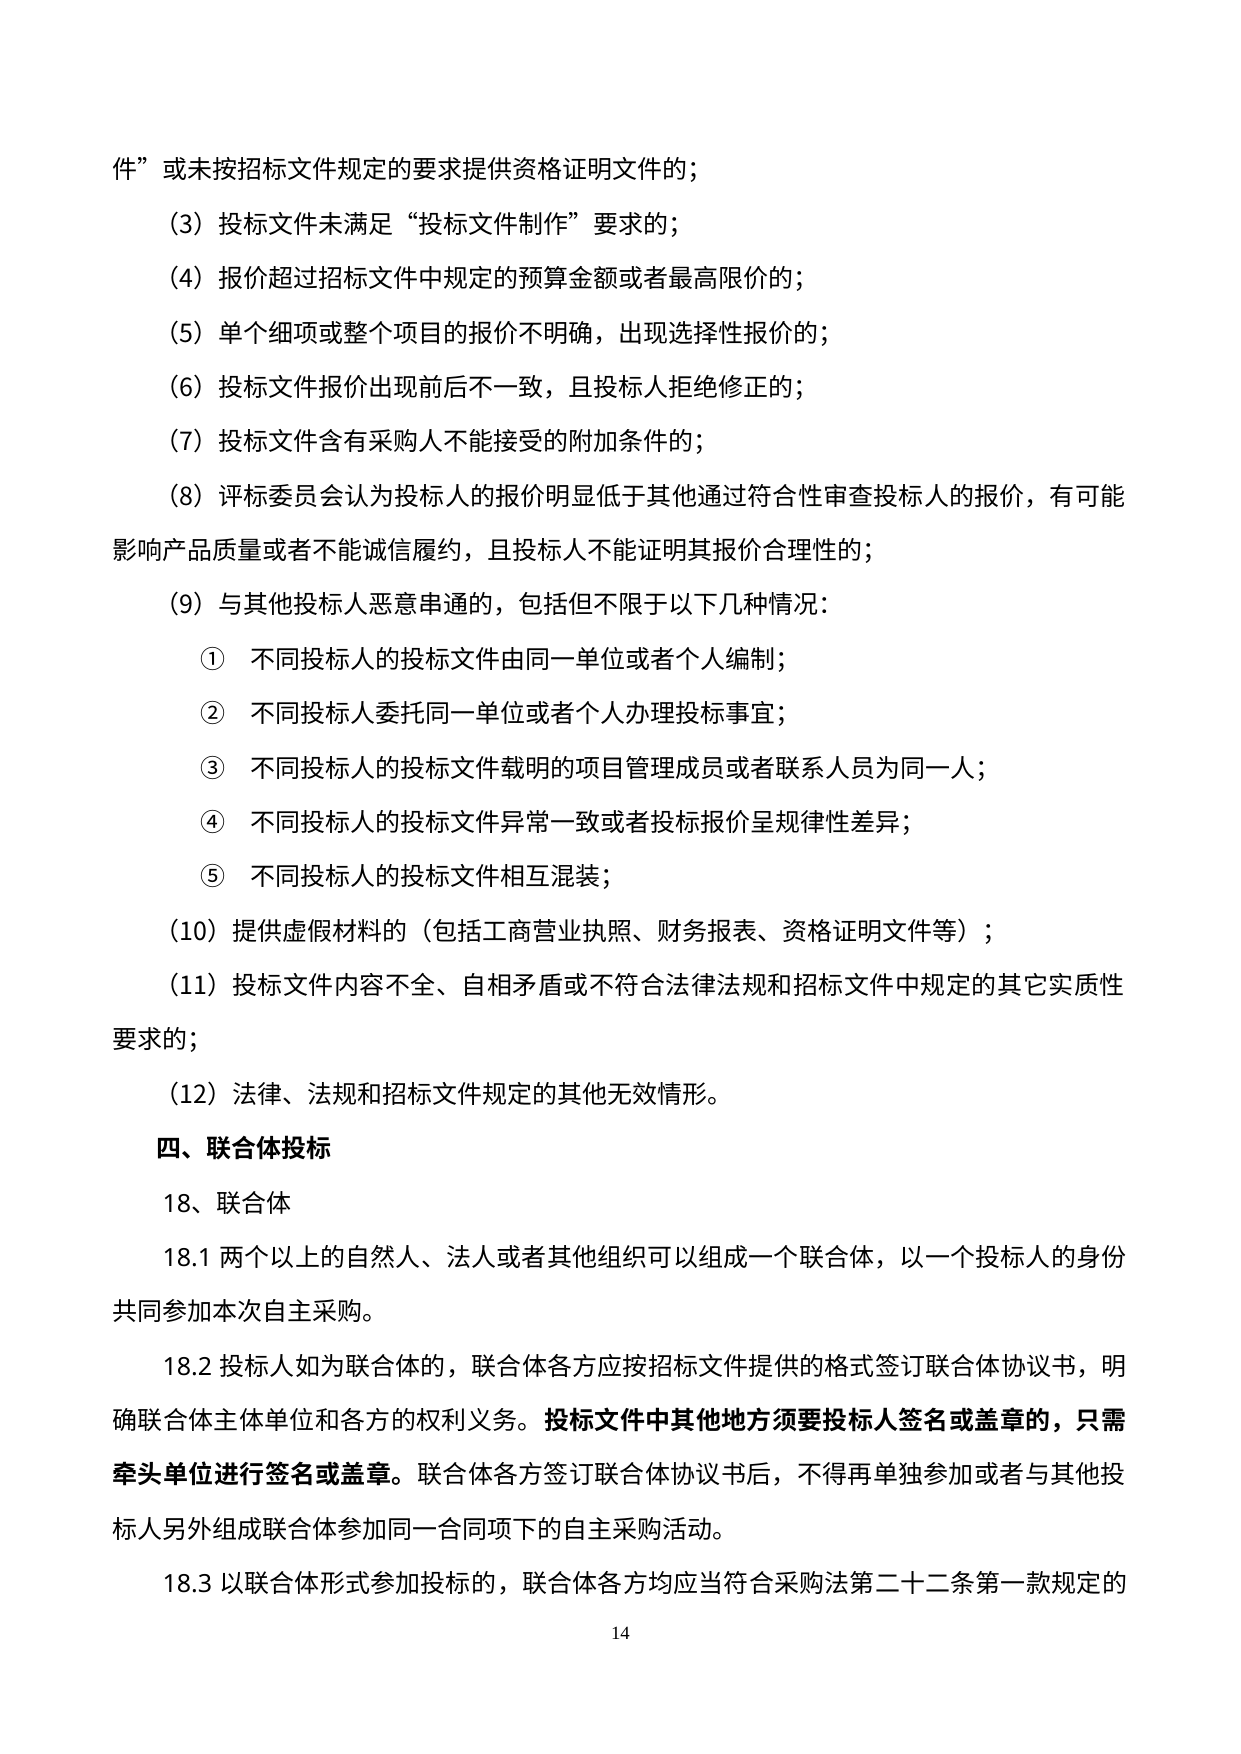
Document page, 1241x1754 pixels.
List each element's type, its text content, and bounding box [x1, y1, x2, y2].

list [112, 150, 1128, 186]
list 评标委员会认为投标人的报价明显低于其他通过符合性审查投标人的报价，有可能影响产品质量或者不能诚信履约，且投标人不能证明其报价合理性的； [112, 476, 1128, 567]
list 提供虚假材料的（包括工商营业执照、财务报表、资格证明文件等）； [112, 911, 1128, 947]
list 单个细项或整个项目的报价不明确，出现选择性报价的； [112, 313, 1128, 349]
text 18、联合体 [112, 1183, 1128, 1219]
list 投标文件报价出现前后不一致，且投标人拒绝修正的； [112, 367, 1128, 404]
list 投标文件内容不全、自相矛盾或不符合法律法规和招标文件中规定的其它实质性要求的； [112, 966, 1128, 1056]
list 与其他投标人恶意串通的，包括但不限于以下几种情况： [112, 585, 1128, 621]
list 投标文件含有采购人不能接受的附加条件的； [112, 422, 1128, 458]
list 法律、法规和招标文件规定的其他无效情形。 [112, 1074, 1128, 1111]
list 不同投标人的投标文件由同一单位或者个人编制； [112, 639, 1128, 676]
list 不同投标人的投标文件相互混装； [112, 857, 1128, 893]
text 18.1 两个以上的自然人、法人或者其他组织可以组成一个联合体，以一个投标人的身份共同参加本次自主采购。 [112, 1237, 1128, 1328]
text 四、联合体投标 [156, 1129, 1128, 1165]
list 不同投标人的投标文件载明的项目管理成员或者联系人员为同一人； [112, 748, 1128, 784]
list 投标文件未满足“投标文件制作”要求的； [112, 204, 1128, 241]
text 18.2 投标人如为联合体的，联合体各方应按招标文件提供的格式签订联合体协议书，明确联合体主体单位和各方的权利义务。投标文件中其他地方须要投标人签名或盖章的，只需牵头单位进行签名或盖章。联合体各方签订联合体协议书后，不得再单独参加或者与其他投标人另外组成联合体参加同一合同项下的自主采购活动。 [112, 1346, 1128, 1546]
list 报价超过招标文件中规定的预算金额或者最高限价的； [112, 259, 1128, 295]
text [112, 1564, 1128, 1600]
list 不同投标人的投标文件异常一致或者投标报价呈规律性差异； [112, 802, 1128, 839]
list 不同投标人委托同一单位或者个人办理投标事宜； [112, 694, 1128, 730]
